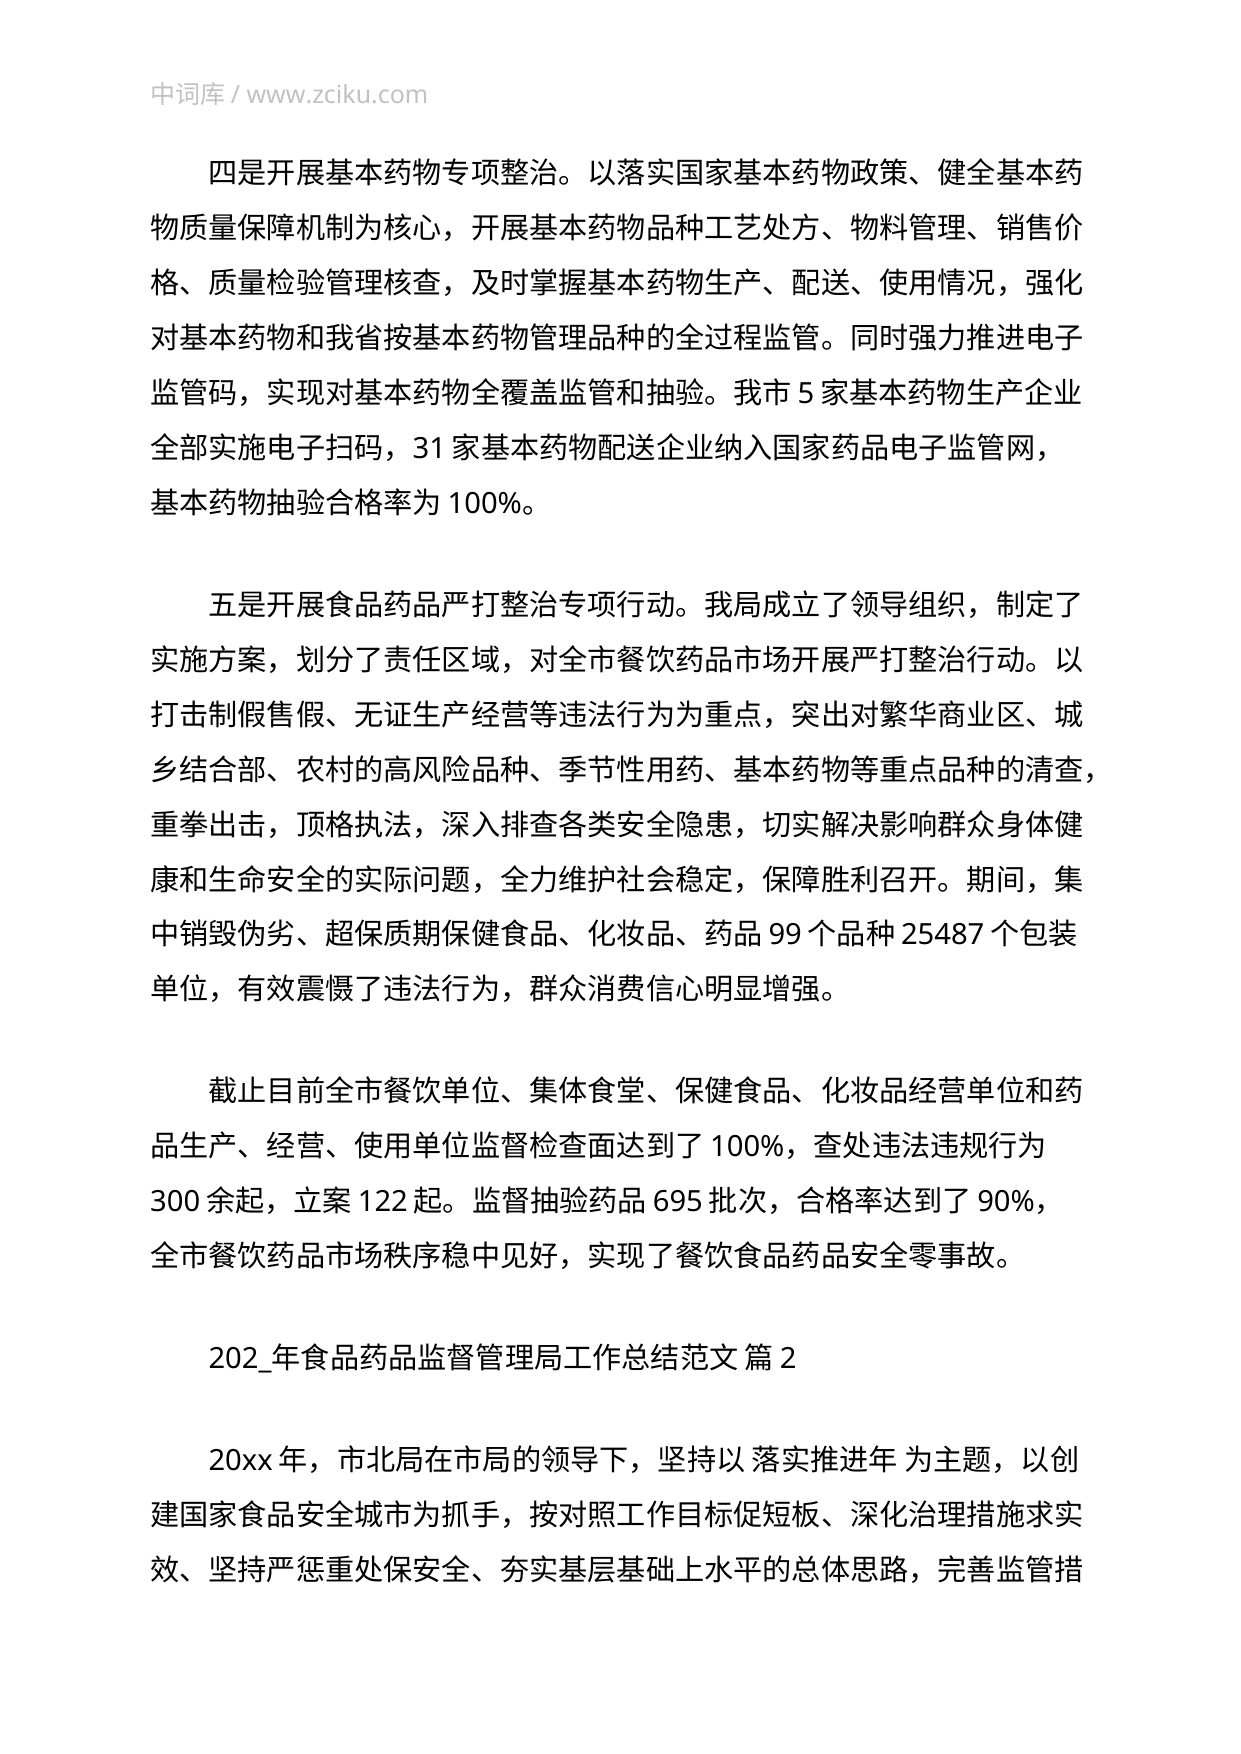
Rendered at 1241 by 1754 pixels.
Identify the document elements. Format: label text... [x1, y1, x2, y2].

text 五是开展食品药品严打整治专项行动。我局成立了领导组织，制定了实施方案，划分了责任区域，对全市餐饮药品市场开展严打整治行动。以打击制假售假、无证生产经营等违法行为为重点，突出对繁华商业区、城乡结合部、农村的高风险品种、季节性用药、基本药物等重点品种的清查，重拳出击，顶格执法，深入排查各类安全隐患，切实解决影响群众身体健康和生命安全的实际问题，全力维护社会稳定，保障胜利召开。期间，集中销毁伪劣、超保质期保健食品、化妆品、药品99个品种25487个包装单位，有效震慑了违法行为，群众消费信心明显增强。 [150, 582, 1090, 1008]
text 四是开展基本药物专项整治。以落实国家基本药物政策、健全基本药物质量保障机制为核心，开展基本药物品种工艺处方、物料管理、销售价格、质量检验管理核查，及时掌握基本药物生产、配送、使用情况，强化对基本药物和我省按基本药物管理品种的全过程监管。同时强力推进电子监管码，实现对基本药物全覆盖监管和抽验。我市5家基本药物生产企业全部实施电子扫码，31家基本药物配送企业纳入国家药品电子监管网，基本药物抽验合格率为100%。 [150, 150, 1090, 522]
text 202_年食品药品监督管理局工作总结范文 篇2 [150, 1334, 1090, 1377]
text 截止目前全市餐饮单位、集体食堂、保健食品、化妆品经营单位和药品生产、经营、使用单位监督检查面达到了100%，查处违法违规行为300余起，立案122起。监督抽验药品695批次，合格率达到了90%，全市餐饮药品市场秩序稳中见好，实现了餐饮食品药品安全零事故。 [150, 1068, 1090, 1275]
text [150, 1436, 1090, 1588]
